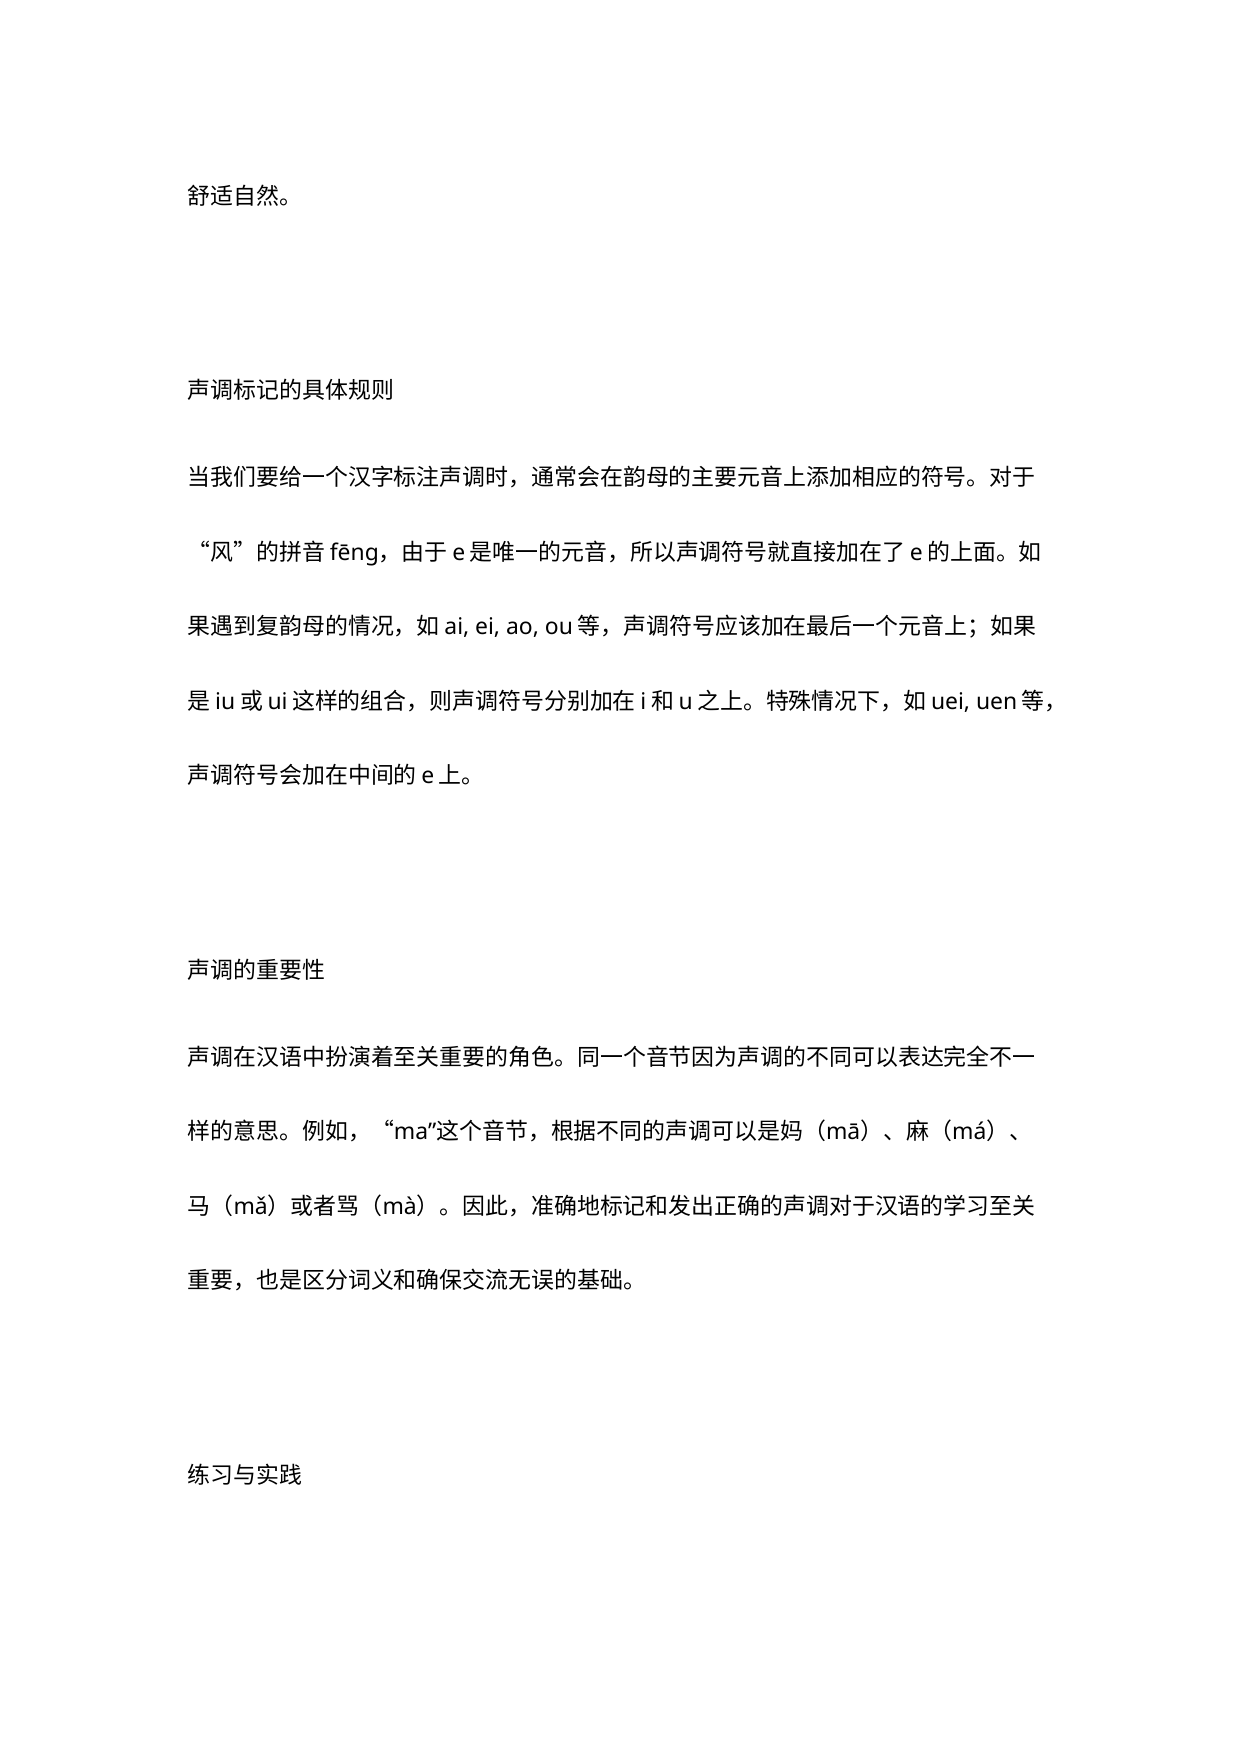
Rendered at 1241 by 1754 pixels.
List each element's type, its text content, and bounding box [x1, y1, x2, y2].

text 声调在汉语中扮演着至关重要的角色。同一个音节因为声调的不同可以表达完全不一样的意思。例如，“ma”这个音节，根据不同的声调可以是妈（mā）、麻（má）、马（mǎ）或者骂（mà）。因此，准确地标记和发出正确的声调对于汉语的学习至关重要，也是区分词义和确保交流无误的基础。 [187, 1022, 1053, 1312]
text 声调标记的具体规则 [187, 356, 1053, 421]
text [187, 162, 1053, 227]
text 声调的重要性 [187, 936, 1053, 1001]
text 练习与实践 [187, 1441, 1053, 1506]
text 当我们要给一个汉字标注声调时，通常会在韵母的主要元音上添加相应的符号。对于“风”的拼音fēng，由于e是唯一的元音，所以声调符号就直接加在了e的上面。如果遇到复韵母的情况，如ai, ei, ao, ou等，声调符号应该加在最后一个元音上；如果是iu或ui这样的组合，则声调符号分别加在i和u之上。特殊情况下，如uei, uen等，声调符号会加在中间的e上。 [187, 443, 1053, 807]
